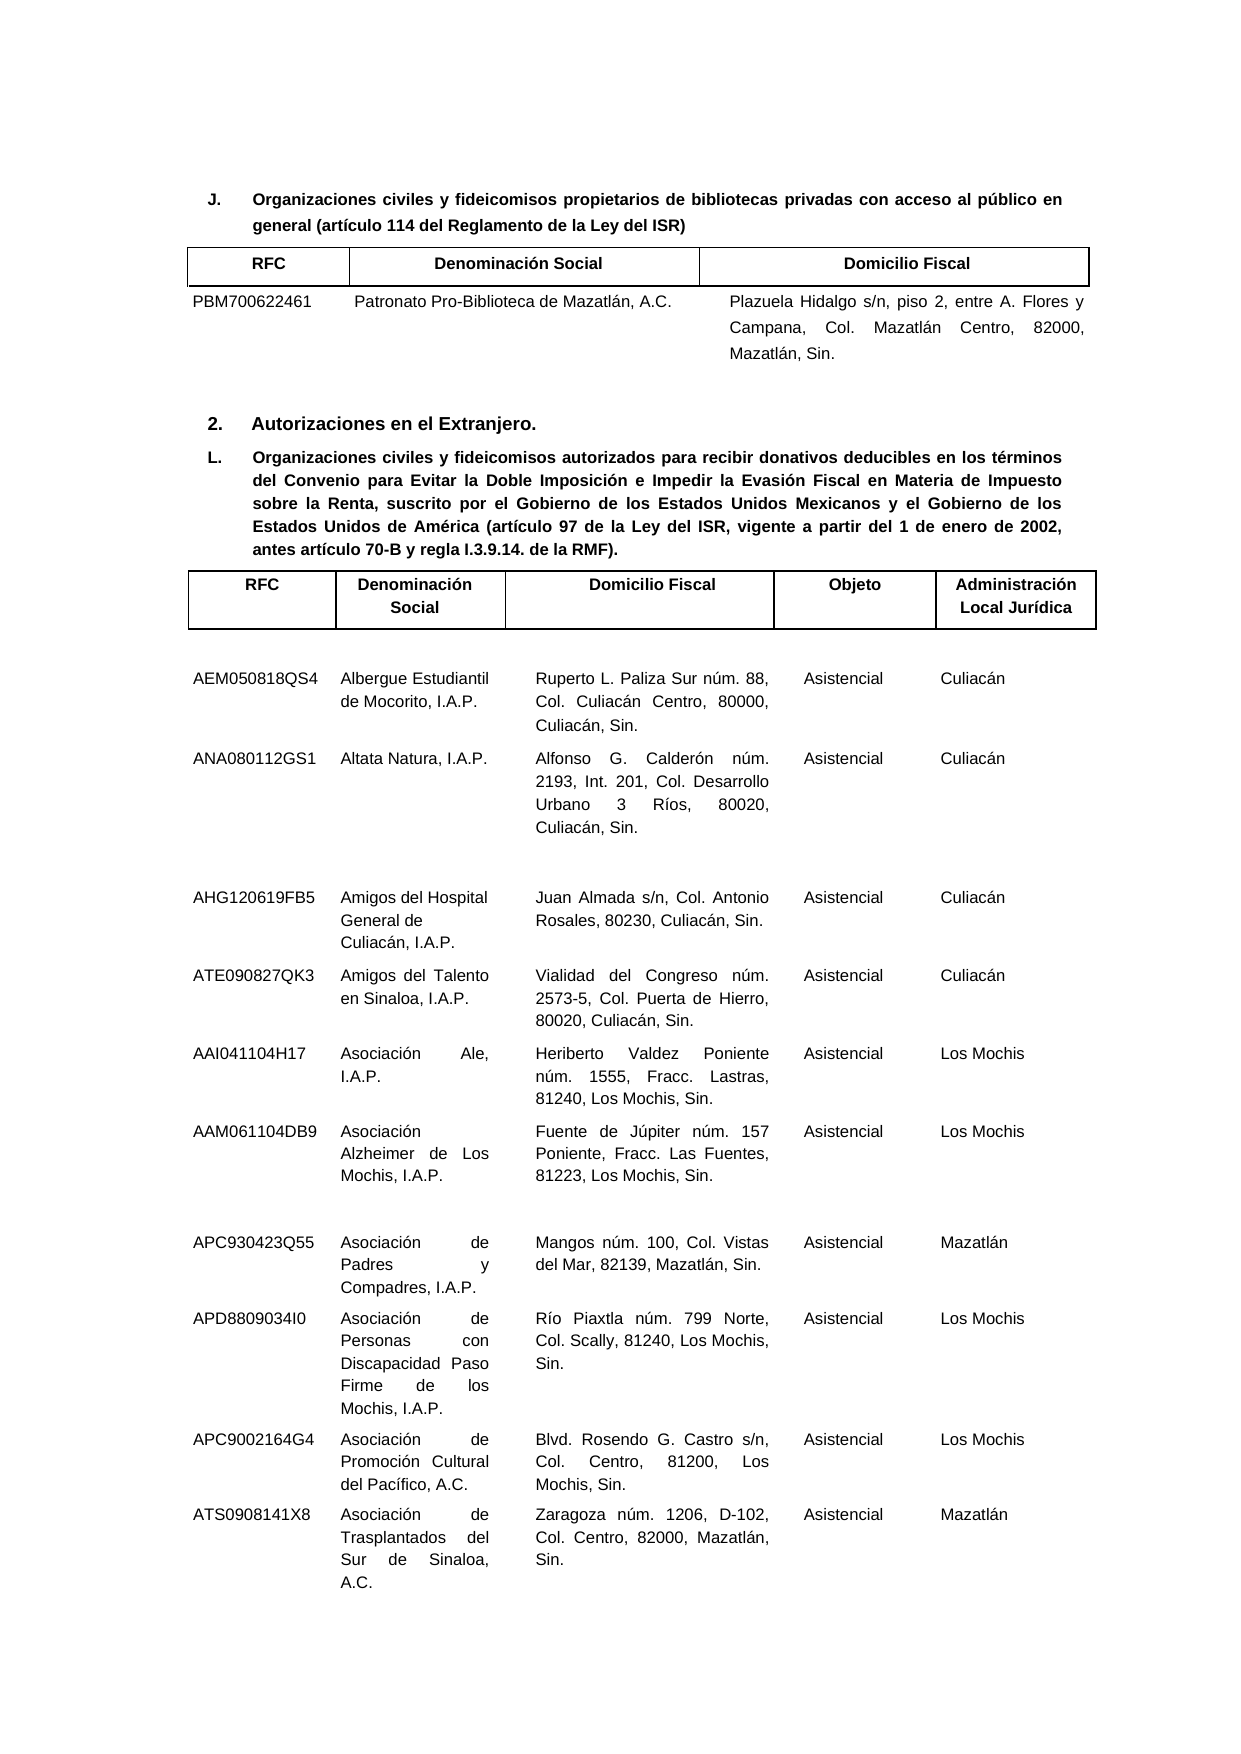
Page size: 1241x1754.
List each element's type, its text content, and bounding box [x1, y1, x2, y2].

table_cell Asociación Alzheimer de Los Mochis, I.A.P. [336, 1120, 505, 1194]
table_cell APC9002164G4 [189, 1427, 336, 1503]
table_cell Asistencial [774, 964, 936, 1042]
table_header Asistencial [774, 1230, 936, 1306]
table_cell Patronato Pro-Biblioteca de Mazatlán, A.C. [350, 287, 699, 375]
table_header AHG120619FB5 [189, 886, 336, 964]
table_header APC930423Q55 [189, 1230, 336, 1306]
table_header Juan Almada s/n, Col. Antonio Rosales, 80230, Culiacán, Sin. [505, 886, 774, 964]
text J. Organizaciones civiles y fideicomisos propietarios de bibliotecas privadas con acceso al público en general (artículo 114 del Reglamento de la Ley del ISR) [207, 184, 1063, 236]
table_header Mangos núm. 100, Col. Vistas del Mar, 82139, Mazatlán, Sin. [505, 1230, 774, 1306]
table_cell ATS0908141X8 [189, 1503, 336, 1601]
table_cell Culiacán [936, 746, 1096, 849]
table_cell Asociación de Personas con Discapacidad Paso Firme de los Mochis, I.A.P. [336, 1306, 505, 1427]
table_cell Los Mochis [936, 1042, 1096, 1120]
table_cell Asociación Ale, I.A.P. [336, 1042, 505, 1120]
table_cell PBM700622461 [188, 286, 349, 375]
table_cell Plazuela Hidalgo s/n, piso 2, entre A. Flores y Campana, Col. Mazatlán Centro, 82000, Mazatlán, Sin. [699, 287, 1089, 375]
table_cell Amigos del Talento en Sinaloa, I.A.P. [336, 964, 505, 1042]
text L. Organizaciones civiles y fideicomisos autorizados para recibir donativos deducibles en los términos del Convenio para Evitar la Doble Imposición e Impedir la Evasión Fiscal en Materia de Impuesto sobre la Renta, suscrito por el Gobierno de los Estados Unidos Mexicanos y el Gobierno de los Estados Unidos de América (artículo 97 de la Ley del ISR, vigente a partir del 1 de enero de 2002, antes artículo 70-B y regla I.3.9.14. de la RMF). [207, 445, 1063, 560]
table_cell AAM061104DB9 [189, 1120, 336, 1194]
table_header Administración Local Jurídica [937, 572, 1095, 628]
table_cell Asistencial [774, 1120, 936, 1194]
table_cell Los Mochis [936, 1306, 1096, 1427]
table_header Asociación de Padres y Compadres, I.A.P. [336, 1230, 505, 1306]
table_cell Asistencial [774, 1042, 936, 1120]
table_cell Mazatlán [936, 1503, 1096, 1601]
table_cell Fuente de Júpiter núm. 157 Poniente, Fracc. Las Fuentes, 81223, Los Mochis, Sin. [505, 1120, 774, 1194]
table_header AEM050818QS4 [189, 666, 336, 746]
table_cell Culiacán [936, 964, 1096, 1042]
table_header Amigos del Hospital General de Culiacán, I.A.P. [336, 886, 505, 964]
table_header Denominación Social [337, 572, 505, 628]
table_cell Asistencial [774, 746, 936, 849]
table_header Asistencial [774, 886, 936, 964]
table_header Albergue Estudiantil de Mocorito, I.A.P. [336, 666, 505, 746]
table_cell Los Mochis [936, 1427, 1096, 1503]
table_header Asistencial [774, 666, 936, 746]
table_cell ANA080112GS1 [189, 746, 336, 849]
table_header RFC [188, 248, 349, 285]
table_cell AAI041104H17 [189, 1042, 336, 1120]
table_header RFC [189, 572, 335, 628]
table_cell Vialidad del Congreso núm. 2573-5, Col. Puerta de Hierro, 80020, Culiacán, Sin. [505, 964, 774, 1042]
table_cell Zaragoza núm. 1206, D-102, Col. Centro, 82000, Mazatlán, Sin. [505, 1503, 774, 1601]
table_cell Asistencial [774, 1503, 936, 1601]
table_header Mazatlán [936, 1230, 1096, 1306]
table_cell Río Piaxtla núm. 799 Norte, Col. Scally, 81240, Los Mochis, Sin. [505, 1306, 774, 1427]
table_cell Altata Natura, I.A.P. [336, 746, 505, 849]
table_cell APD8809034I0 [189, 1306, 336, 1427]
table_cell Heriberto Valdez Poniente núm. 1555, Fracc. Lastras, 81240, Los Mochis, Sin. [505, 1042, 774, 1120]
table_cell Asociación de Trasplantados del Sur de Sinaloa, A.C. [336, 1503, 505, 1601]
table_cell Alfonso G. Calderón núm. 2193, Int. 201, Col. Desarrollo Urbano 3 Ríos, 80020, Culiacán, Sin. [505, 746, 774, 849]
table_header Objeto [775, 572, 935, 628]
table_header Domicilio Fiscal [506, 572, 773, 628]
table_header Ruperto L. Paliza Sur núm. 88, Col. Culiacán Centro, 80000, Culiacán, Sin. [505, 666, 774, 746]
table_header Culiacán [936, 886, 1096, 964]
table_cell Blvd. Rosendo G. Castro s/n, Col. Centro, 81200, Los Mochis, Sin. [505, 1427, 774, 1503]
table_cell Asistencial [774, 1306, 936, 1427]
table_cell ATE090827QK3 [189, 964, 336, 1042]
table_cell Asistencial [774, 1427, 936, 1503]
table_header Domicilio Fiscal [700, 248, 1088, 285]
table_header Denominación Social [350, 248, 699, 285]
table_cell Los Mochis [936, 1120, 1096, 1194]
table_header Culiacán [936, 666, 1096, 746]
text 2. Autorizaciones en el Extranjero. [177, 412, 1063, 434]
table_cell Asociación de Promoción Cultural del Pacífico, A.C. [336, 1427, 505, 1503]
